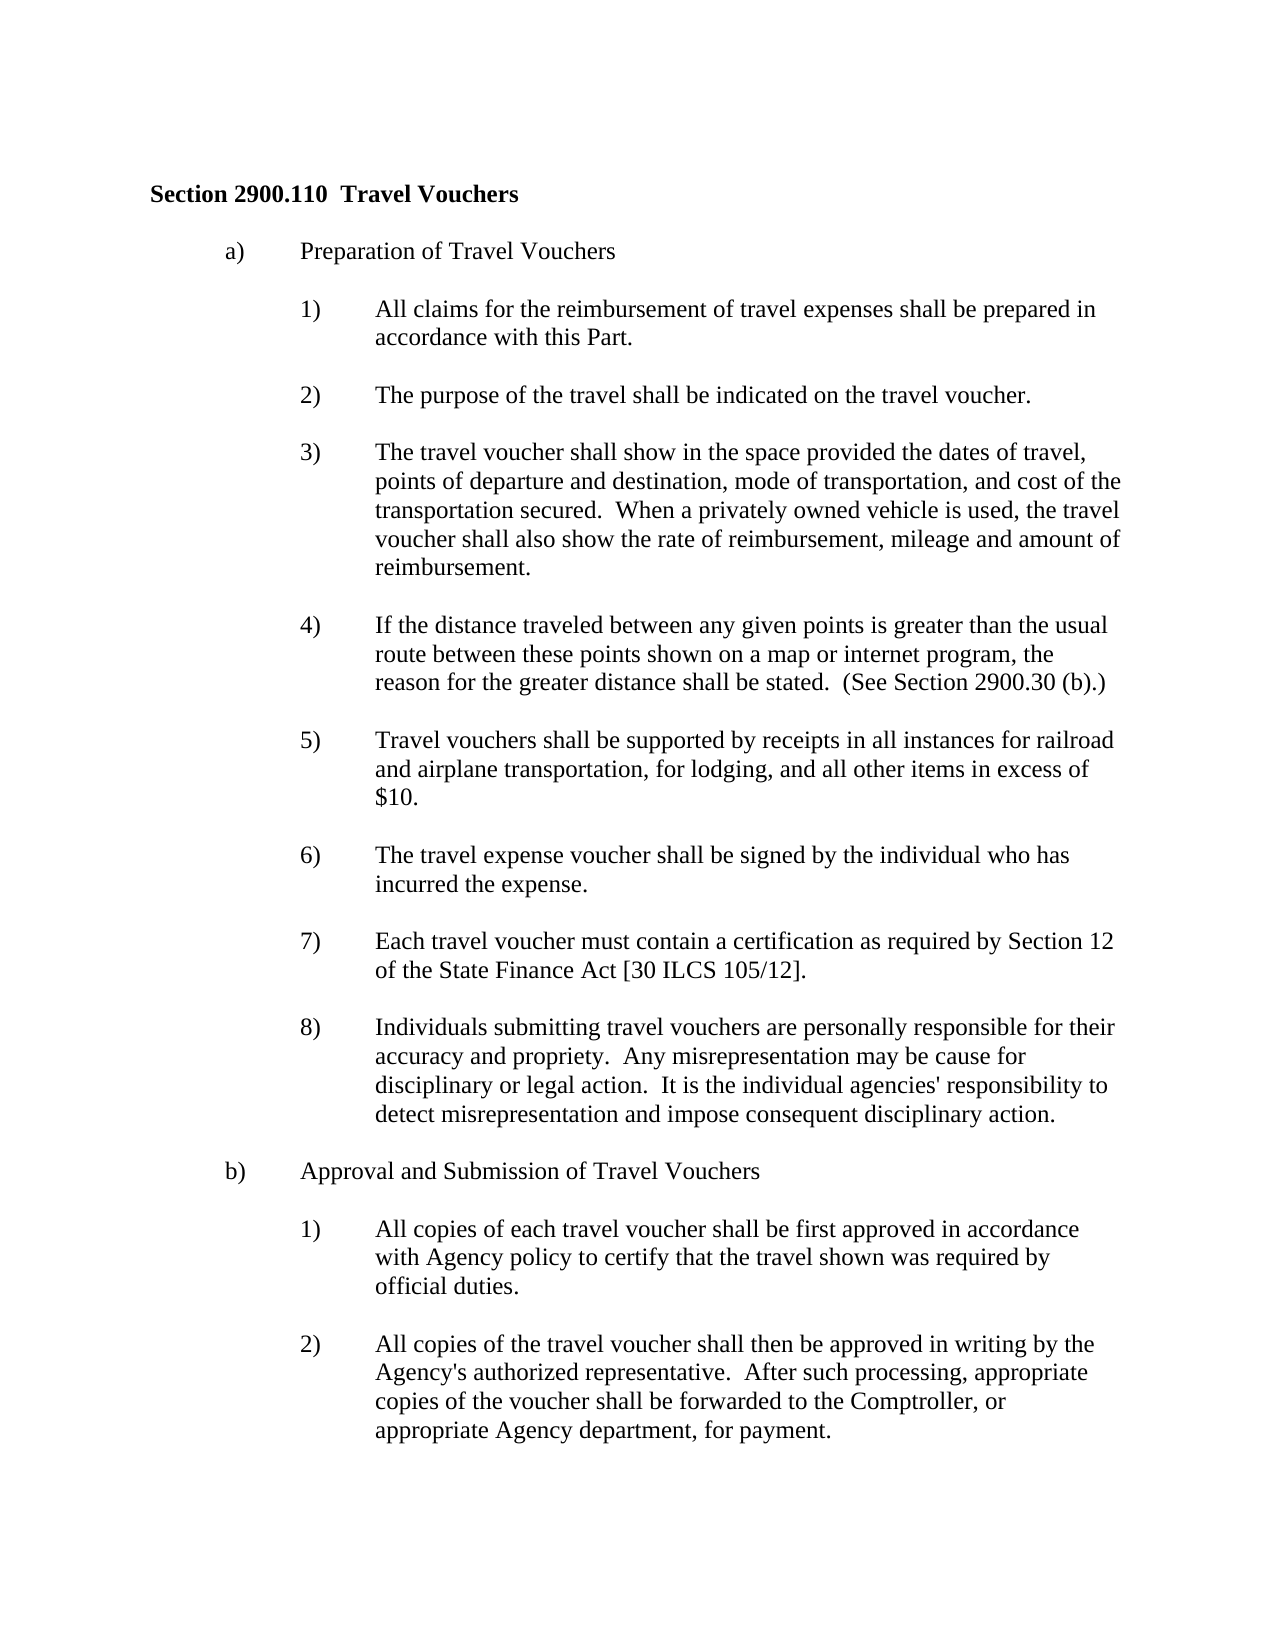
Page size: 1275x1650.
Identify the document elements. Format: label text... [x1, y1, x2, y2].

text b) Approval and Submission of Travel Vouchers [225, 1156, 1125, 1185]
text 4) If the distance traveled between any given points is greater than the usual route between these points shown on a map or internet program, the reason for the greater distance shall be stated. (See Section 2900.30 (b).) [300, 610, 1125, 696]
text 1) All claims for the reimbursement of travel expenses shall be prepared in accordance with this Part. [300, 294, 1125, 351]
text 1) All copies of each travel voucher shall be first approved in accordance with Agency policy to certify that the travel shown was required by official duties. [300, 1214, 1125, 1300]
text Section 2900.110 Travel Vouchers [150, 179, 1125, 207]
text a) Preparation of Travel Vouchers [225, 236, 1125, 265]
text 7) Each travel voucher must contain a certification as required by Section 12 of the State Finance Act [30 ILCS 105/12]. [300, 926, 1125, 984]
text 6) The travel expense voucher shall be signed by the individual who has incurred the expense. [300, 840, 1125, 897]
text 3) The travel voucher shall show in the space provided the dates of travel, points of departure and destination, mode of transportation, and cost of the transportation secured. When a privately owned vehicle is used, the travel voucher shall also show the rate of reimbursement, mileage and amount of reimbursement. [300, 437, 1125, 581]
text 2) The purpose of the travel shall be indicated on the travel voucher. [300, 380, 1125, 409]
text 8) Individuals submitting travel vouchers are personally responsible for their accuracy and propriety. Any misrepresentation may be cause for disciplinary or legal action. It is the individual agencies' responsibility to detect misrepresentation and impose consequent disciplinary action. [300, 1012, 1125, 1127]
text 5) Travel vouchers shall be supported by receipts in all instances for railroad and airplane transportation, for lodging, and all other items in excess of $10. [300, 725, 1125, 811]
text 2) All copies of the travel voucher shall then be approved in writing by the Agency's authorized representative. After such processing, appropriate copies of the voucher shall be forwarded to the Comptroller, or appropriate Agency department, for payment. [300, 1329, 1125, 1444]
